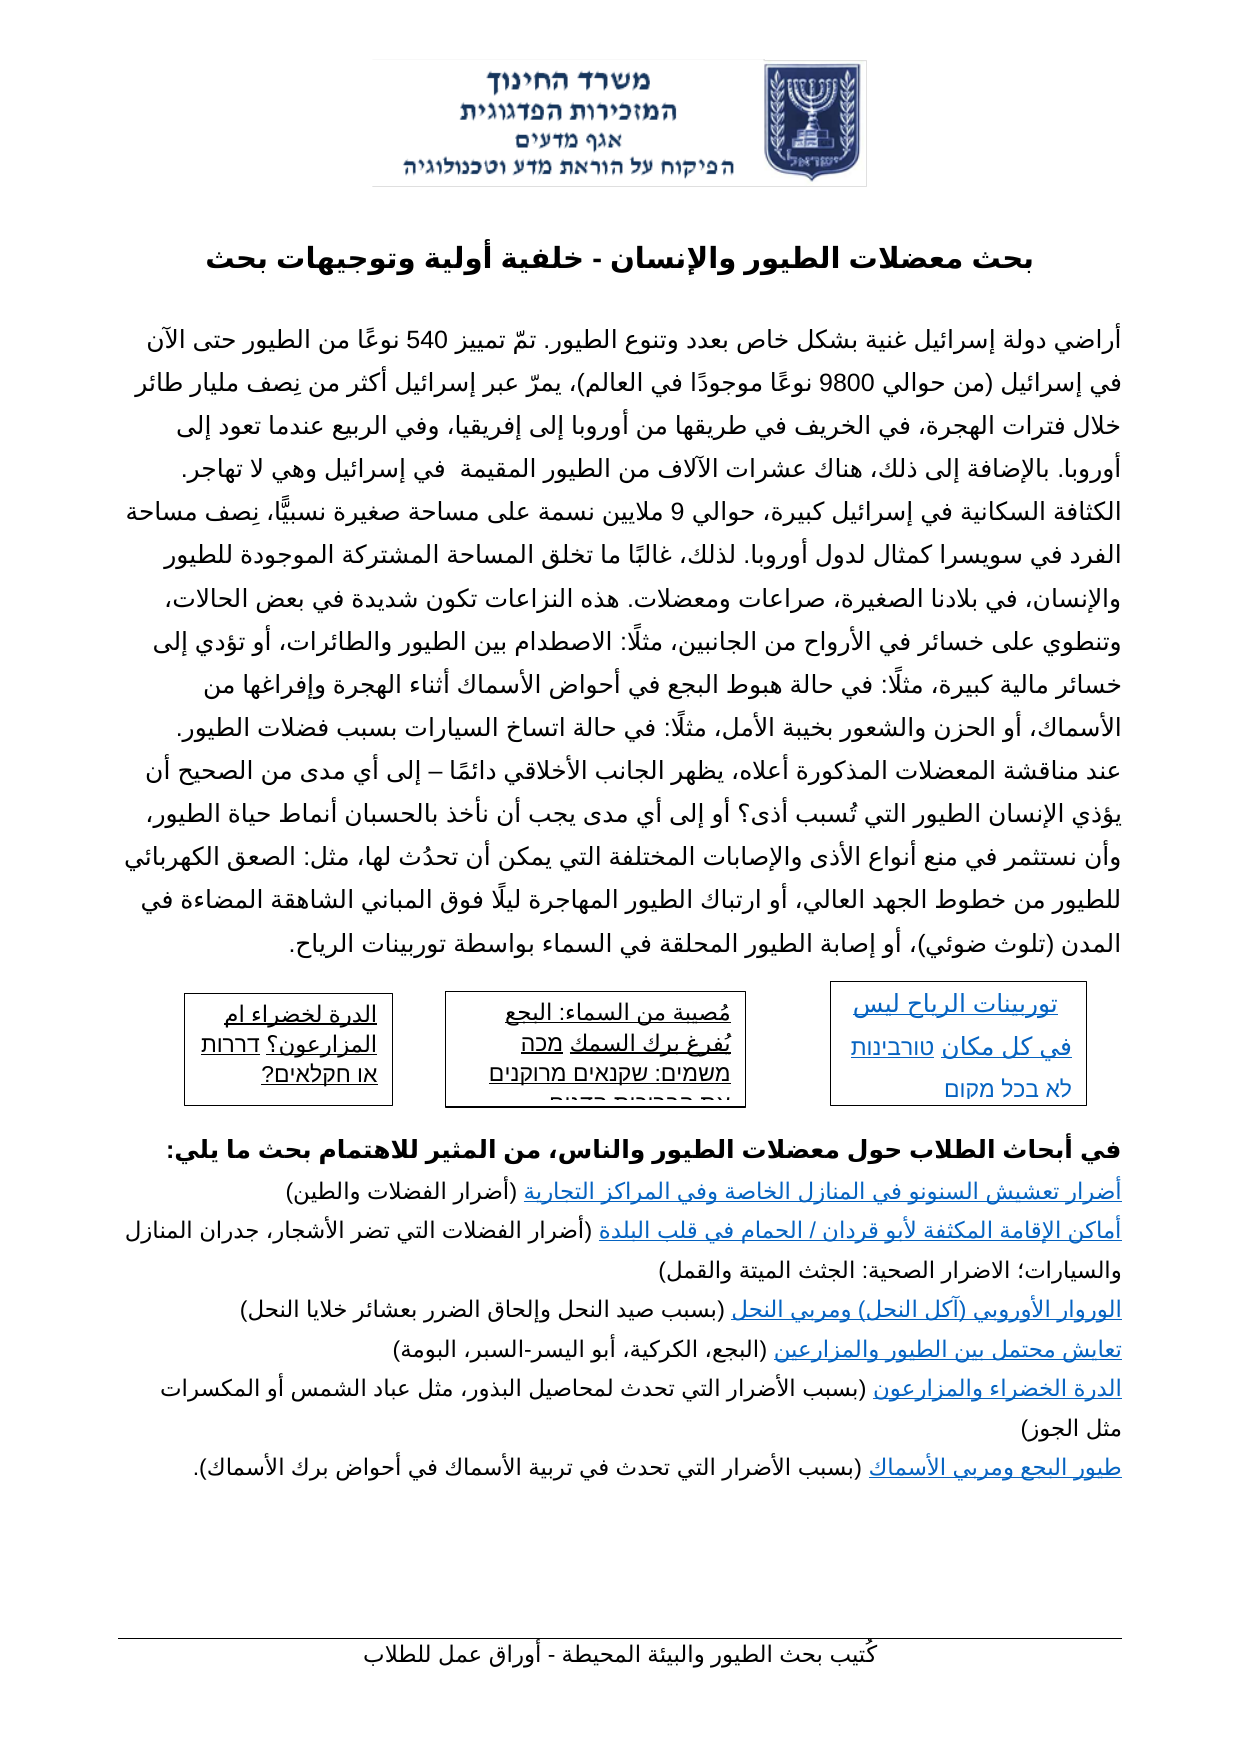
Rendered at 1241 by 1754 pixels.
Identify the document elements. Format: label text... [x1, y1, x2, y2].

text الوروار الأوروبي (آكل النحل) ومربي النحل (بسبب صيد النحل وإلحاق الضرر بعشائر خلايا النحل) [118, 1296, 1122, 1323]
text الدرة الخضراء والمزارعون (بسبب الأضرار التي تحدث لمحاصيل البذور، مثل عباد الشمس أو المكسرات مثل الجوز) [118, 1375, 1122, 1441]
text في أبحاث الطلاب حول معضلات الطيور والناس، من المثير للاهتمام بحث ما يلي: [118, 1058, 1122, 1163]
text الكثافة السكانية في إسرائيل كبيرة، حوالي 9 ملايين نسمة على مساحة صغيرة نسبيًّا، نِصف مساحة الفرد في سويسرا كمثال لدول أوروبا. لذلك، غالبًا ما تخلق المساحة المشتركة الموجودة للطيور والإنسان، في بلادنا الصغيرة، صراعات ومعضلات. هذه النزاعات تكون شديدة في بعض الحالات، وتنطوي على خسائر في الأرواح من الجانبين، مثلًا: الاصطدام بين الطيور والطائرات، أو تؤدي إلى خسائر مالية كبيرة، مثلًا: في حالة هبوط البجع في أحواض الأسماك أثناء الهجرة وإفراغها من الأسماك، أو الحزن والشعور بخيبة الأمل، مثلًا: في حالة اتساخ السيارات بسبب فضلات الطيور. [118, 497, 1122, 742]
text أضرار تعشيش السنونو في المنازل الخاصة وفي المراكز التجارية (أضرار الفضلات والطين) [118, 1178, 1122, 1204]
text أراضي دولة إسرائيل غنية بشكل خاص بعدد وتنوع الطيور. تمّ تمييز 540 نوعًا من الطيور حتى الآن في إسرائيل (من حوالي 9800 نوعًا موجودًا في العالم)، يمرّ عبر إسرائيل أكثر من نِصف مليار طائر خلال فترات الهجرة، في الخريف في طريقها من أوروبا إلى إفريقيا، وفي الربيع عندما تعود إلى أوروبا. بالإضافة إلى ذلك، هناك عشرات الآلاف من الطيور المقيمة في إسرائيل وهي لا تهاجر. [118, 291, 1122, 483]
text عند مناقشة المعضلات المذكورة أعلاه، يظهر الجانب الأخلاقي دائمًا – إلى أي مدى من الصحيح أن يؤذي الإنسان الطيور التي تُسبب أذى؟ أو إلى أي مدى يجب أن نأخذ بالحسبان أنماط حياة الطيور، وأن نستثمر في منع أنواع الأذى والإصابات المختلفة التي يمكن أن تحدُث لها، مثل: الصعق الكهربائي للطيور من خطوط الجهد العالي، أو ارتباك الطيور المهاجرة ليلًا فوق المباني الشاهقة المضاءة في المدن (تلوث ضوئي)، أو إصابة الطيور المحلقة في السماء بواسطة توربينات الرياح. [118, 756, 1122, 957]
text تعايش محتمل بين الطيور والمزارعين (البجع، الكركية، أبو اليسر-السبر، البومة) [118, 1336, 1122, 1362]
text طيور البجع ومربي الأسماك (بسبب الأضرار التي تحدث في تربية الأسماك في أحواض برك الأسماك). [118, 1454, 1122, 1522]
text أماكن الإقامة المكثفة لأبو قردان / الحمام في قلب البلدة (أضرار الفضلات التي تضر الأشجار، جدران المنازل والسيارات؛ الاضرار الصحية: الجثث الميتة والقمل) [118, 1217, 1122, 1283]
picture [372, 59, 868, 188]
text بحث معضلات الطيور والإنسان - خلفية أولية وتوجيهات بحث [118, 241, 1122, 274]
